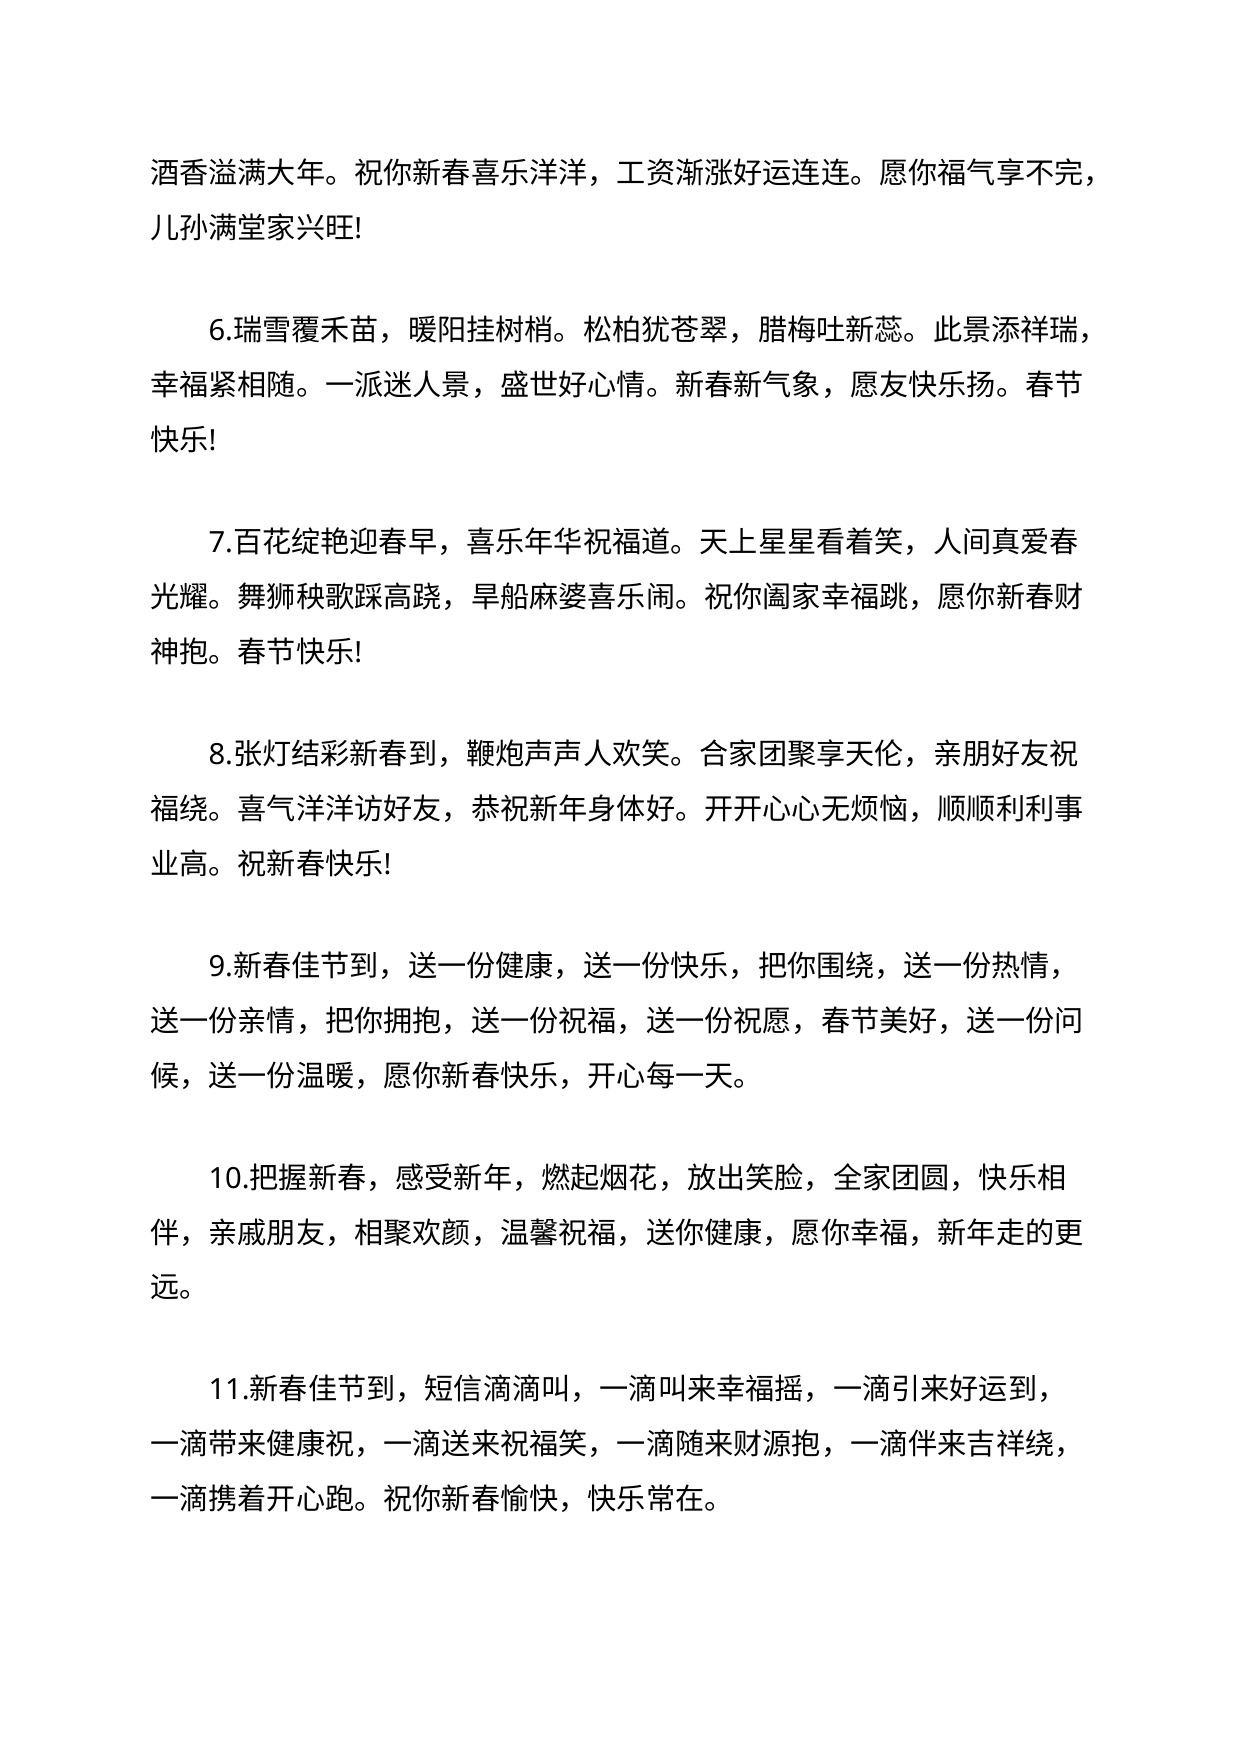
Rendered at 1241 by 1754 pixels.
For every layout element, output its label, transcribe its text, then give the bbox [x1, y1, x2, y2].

text 7.百花绽艳迎春早，喜乐年华祝福道。天上星星看着笑，人间真爱春光耀。舞狮秧歌踩高跷，旱船麻婆喜乐闹。祝你阖家幸福跳，愿你新春财神抱。春节快乐! [150, 519, 1090, 671]
text 10.把握新春，感受新年，燃起烟花，放出笑脸，全家团圆，快乐相伴，亲戚朋友，相聚欢颜，温馨祝福，送你健康，愿你幸福，新年走的更远。 [150, 1154, 1090, 1306]
text 8.张灯结彩新春到，鞭炮声声人欢笑。合家团聚享天伦，亲朋好友祝福绕。喜气洋洋访好友，恭祝新年身体好。开开心心无烦恼，顺顺利利事业高。祝新春快乐! [150, 731, 1090, 883]
text 6.瑞雪覆禾苗，暖阳挂树梢。松柏犹苍翠，腊梅吐新蕊。此景添祥瑞，幸福紧相随。一派迷人景，盛世好心情。新春新气象，愿友快乐扬。春节快乐! [150, 307, 1090, 459]
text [150, 150, 1090, 247]
text 9.新春佳节到，送一份健康，送一份快乐，把你围绕，送一份热情，送一份亲情，把你拥抱，送一份祝福，送一份祝愿，春节美好，送一份问候，送一份温暖，愿你新春快乐，开心每一天。 [150, 942, 1090, 1095]
text 11.新春佳节到，短信滴滴叫，一滴叫来幸福摇，一滴引来好运到，一滴带来健康祝，一滴送来祝福笑，一滴随来财源抱，一滴伴来吉祥绕，一滴携着开心跑。祝你新春愉快，快乐常在。 [150, 1366, 1090, 1518]
